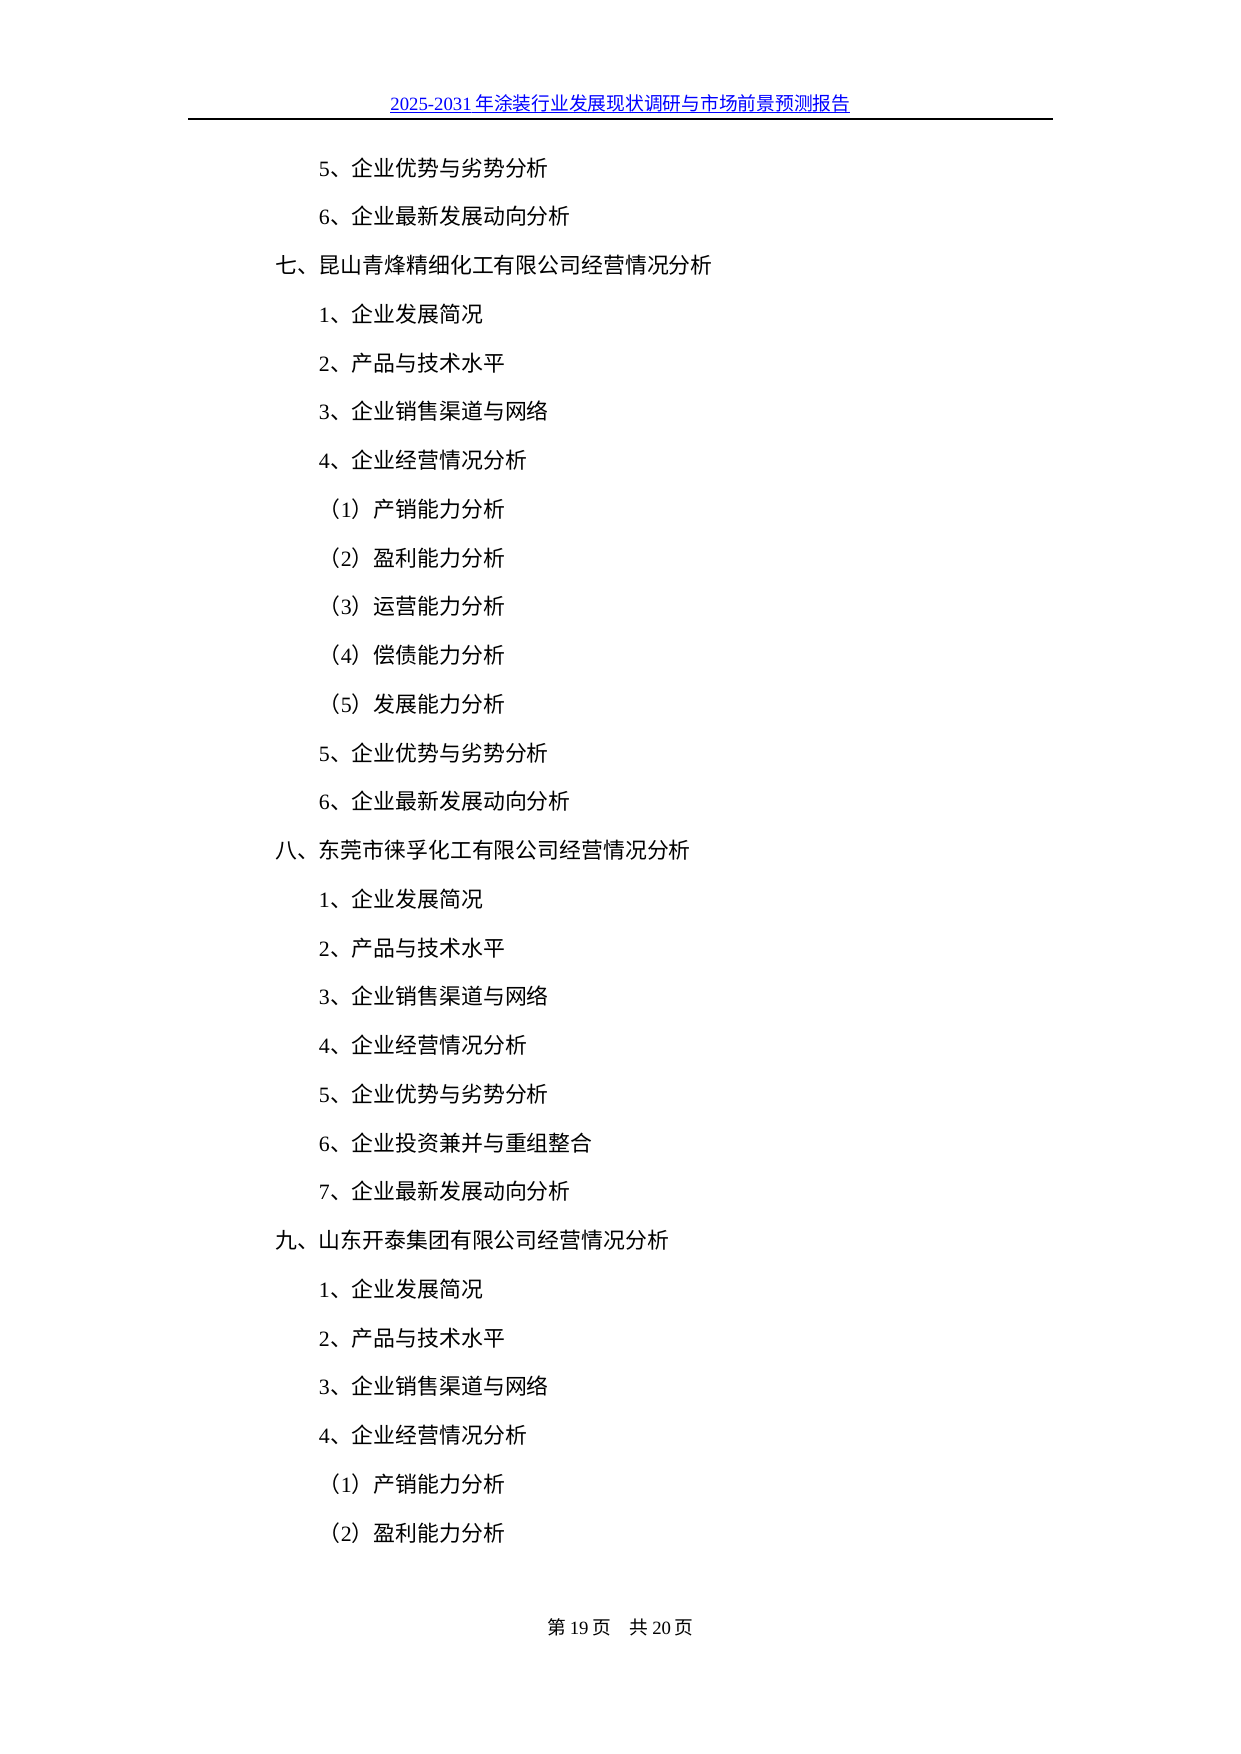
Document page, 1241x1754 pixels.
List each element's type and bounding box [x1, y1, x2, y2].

text [187, 150, 1053, 1548]
